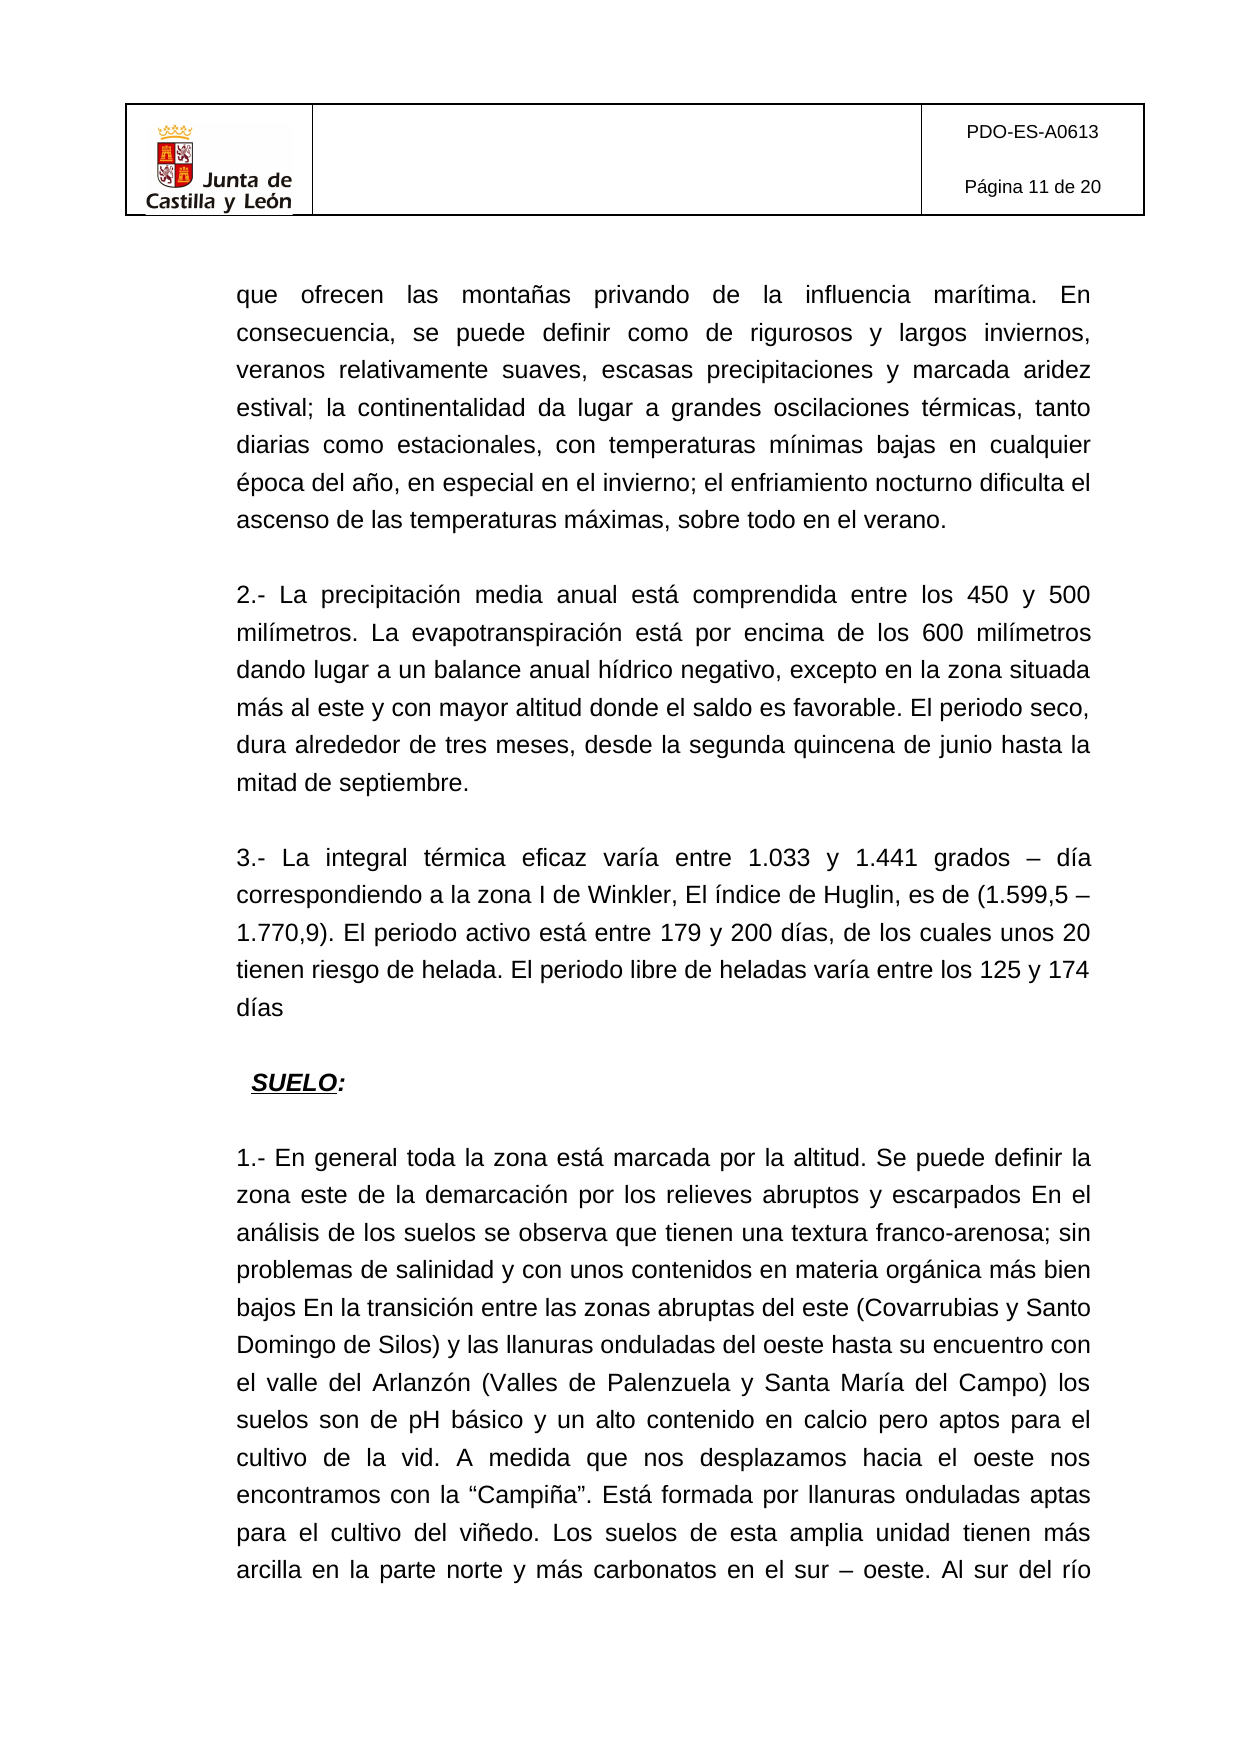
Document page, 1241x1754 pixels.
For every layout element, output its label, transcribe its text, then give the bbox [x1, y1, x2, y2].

list SUELO: [251, 1061, 1092, 1099]
picture [145, 123, 293, 215]
text 2.- La precipitación media anual está comprendida entre los 450 y 500 milímetros. La evapotranspiración está por encima de los 600 milímetros dando lugar a un balance anual hídrico negativo, excepto en la zona situada más al este y con mayor altitud donde el saldo es favorable. El periodo seco, dura alrededor de tres meses, desde la segunda quincena de junio hasta la mitad de septiembre. [236, 574, 1092, 799]
text 3.- La integral térmica eficaz varía entre 1.033 y 1.441 grados – día correspondiendo a la zona I de Winkler, El índice de Huglin, es de (1.599,5 – 1.770,9). El periodo activo está entre 179 y 200 días, de los cuales unos 20 tienen riesgo de helada. El periodo libre de heladas varía entre los 125 y 174 días [236, 836, 1092, 1024]
